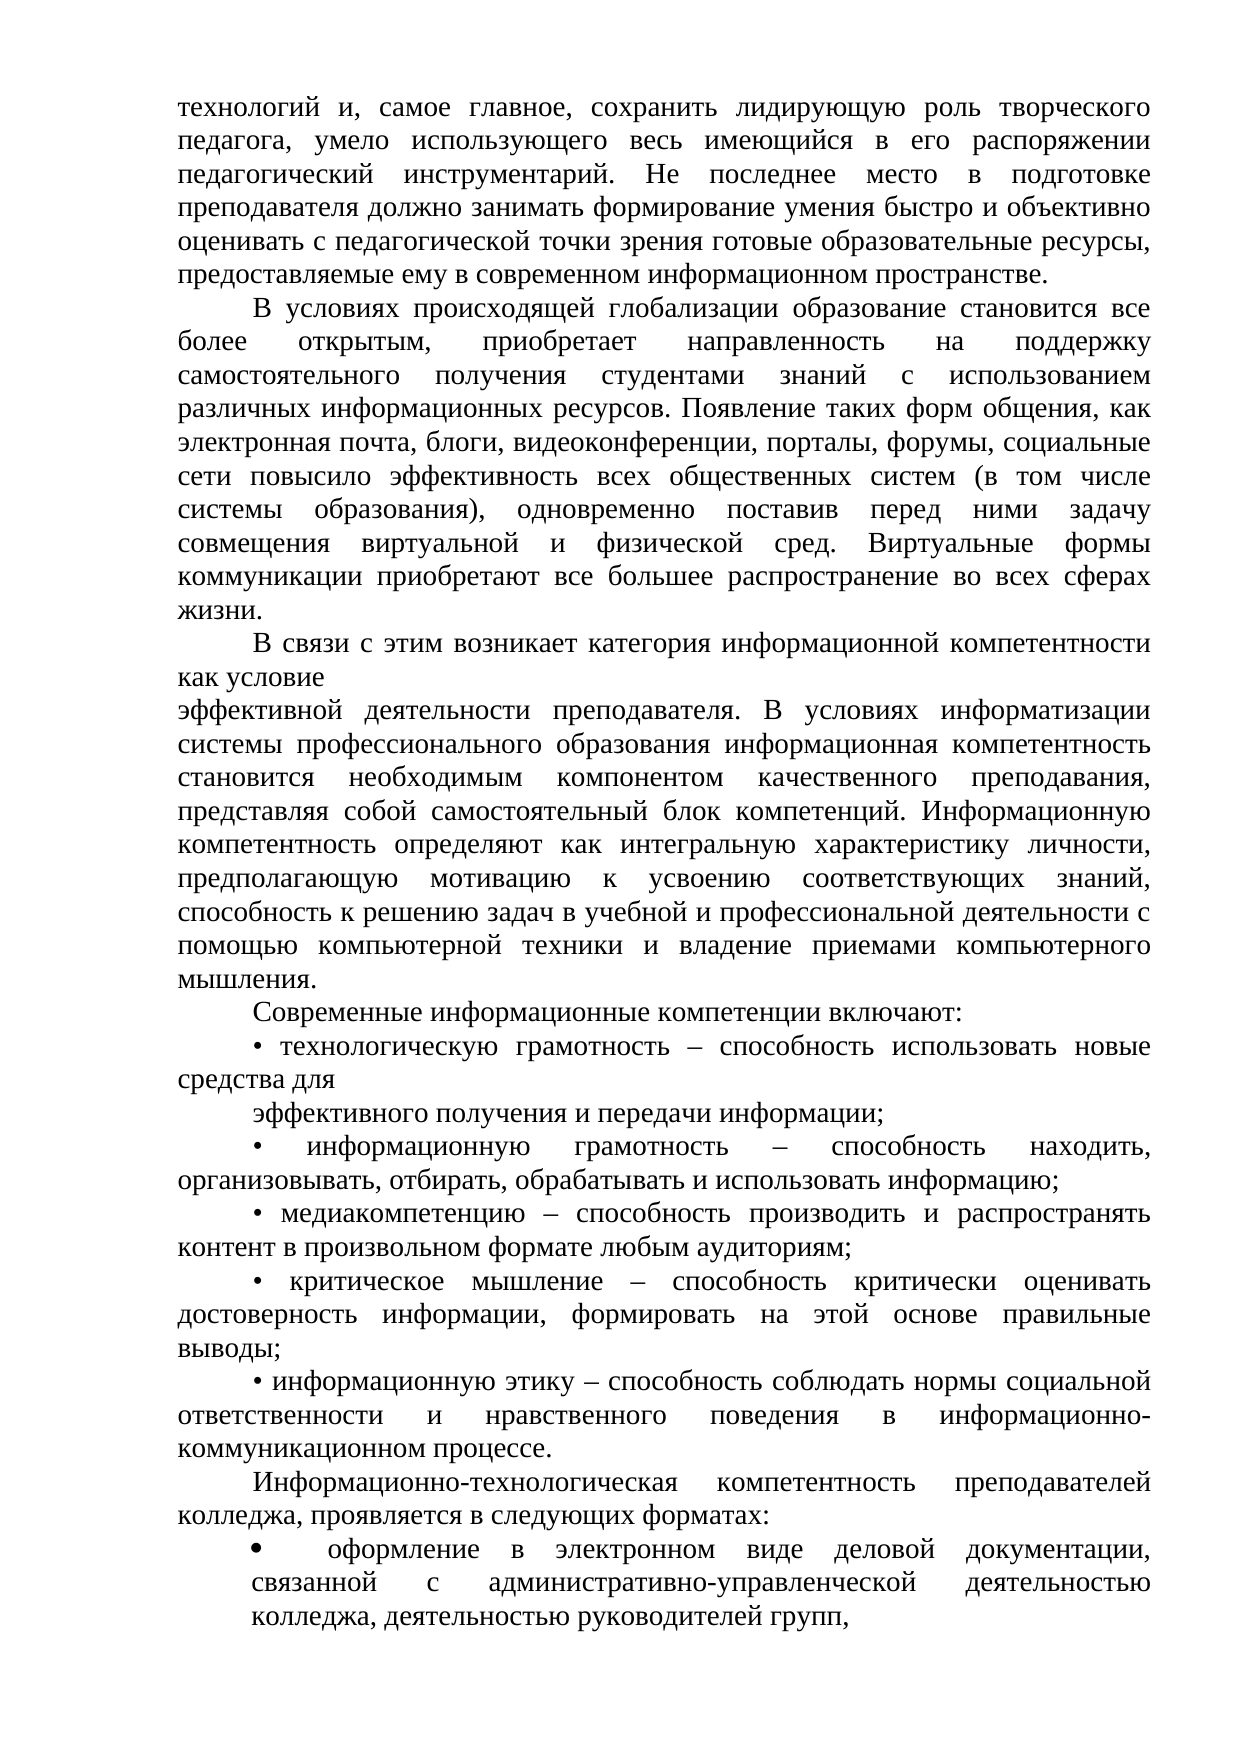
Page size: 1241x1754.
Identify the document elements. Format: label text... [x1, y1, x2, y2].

text • медиакомпетенцию – способность производить и распространять контент в произвольном формате любым аудиториям; [177, 1196, 1152, 1263]
text эффективной деятельности преподавателя. В условиях информатизации системы профессионального образования информационная компетентность становится необходимым компонентом качественного преподавания, представляя собой самостоятельный блок компетенций. Информационную компетентность определяют как интегральную характеристику личности, предполагающую мотивацию к усвоению соответствующих знаний, способность к решению задач в учебной и профессиональной деятельности с помощью компьютерной техники и владение приемами компьютерного мышления. [177, 692, 1152, 994]
text • информационную грамотность – способность находить, организовывать, отбирать, обрабатывать и использовать информацию; [177, 1128, 1152, 1196]
text • критическое мышление – способность критически оценивать достоверность информации, формировать на этой основе правильные выводы; [177, 1263, 1152, 1363]
text • технологическую грамотность – способность использовать новые средства для [177, 1028, 1152, 1095]
text эффективного получения и передачи информации; [177, 1095, 1152, 1128]
text • информационную этику – способность соблюдать нормы социальной ответственности и нравственного поведения в информационно-коммуникационном процессе. [177, 1363, 1152, 1464]
list оформление в электронном виде деловой документации, связанной с административно-управленческой деятельностью колледжа, деятельностью руководителей групп, [251, 1531, 1152, 1632]
text Современные информационные компетенции включают: [177, 994, 1152, 1028]
text В условиях происходящей глобализации образование становится все более открытым, приобретает направленность на поддержку самостоятельного получения студентами знаний с использованием различных информационных ресурсов. Появление таких форм общения, как электронная почта, блоги, видеоконференции, порталы, форумы, социальные сети повысило эффективность всех общественных систем (в том числе системы образования), одновременно поставив перед ними задачу совмещения виртуальной и физической сред. Виртуальные формы коммуникации приобретают все большее распространение во всех сферах жизни. [177, 290, 1152, 625]
text В связи с этим возникает категория информационной компетентности как условие [177, 625, 1152, 692]
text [177, 89, 1152, 290]
text Информационно-технологическая компетентность преподавателей колледжа, проявляется в следующих форматах: [177, 1464, 1152, 1531]
